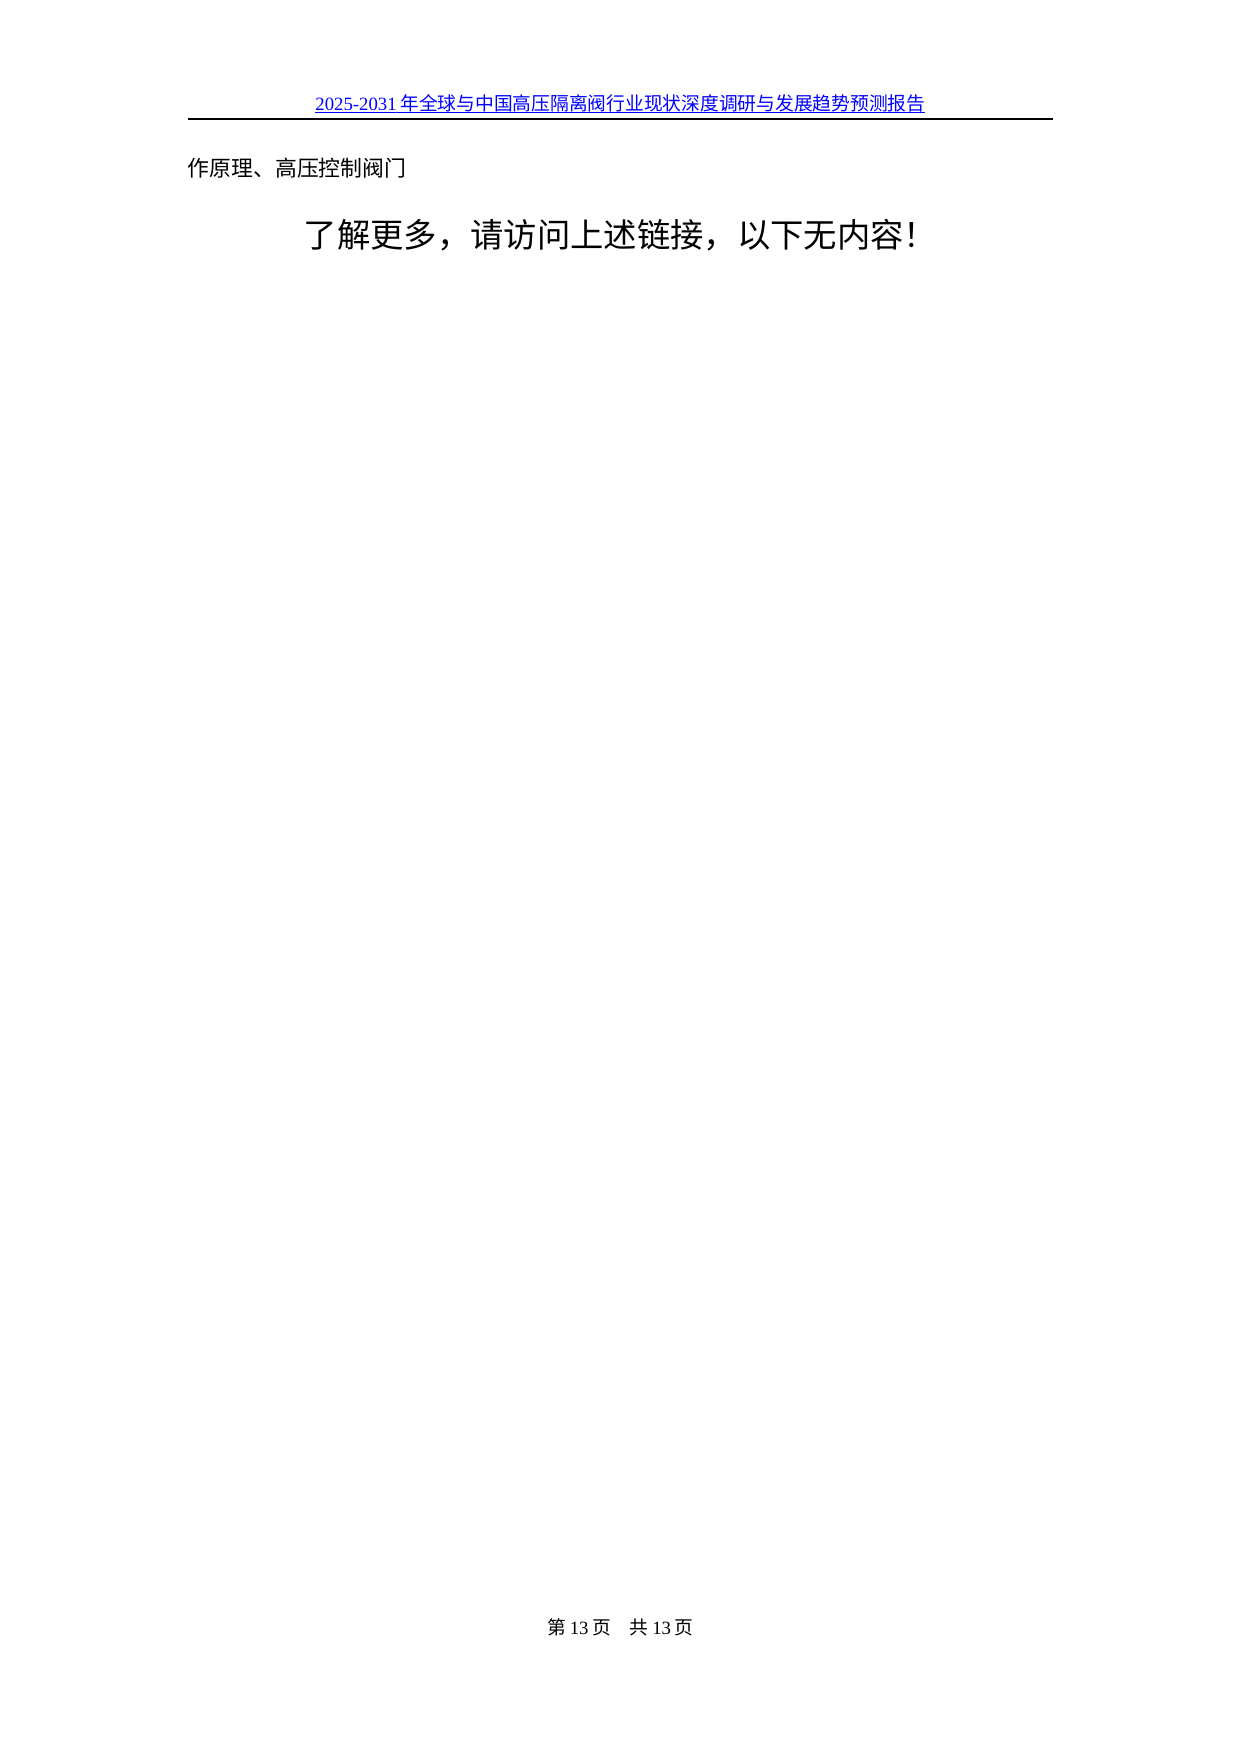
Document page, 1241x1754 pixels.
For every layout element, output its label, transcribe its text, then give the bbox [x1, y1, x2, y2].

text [187, 150, 1053, 183]
title 了解更多，请访问上述链接，以下无内容！ [187, 200, 1053, 265]
